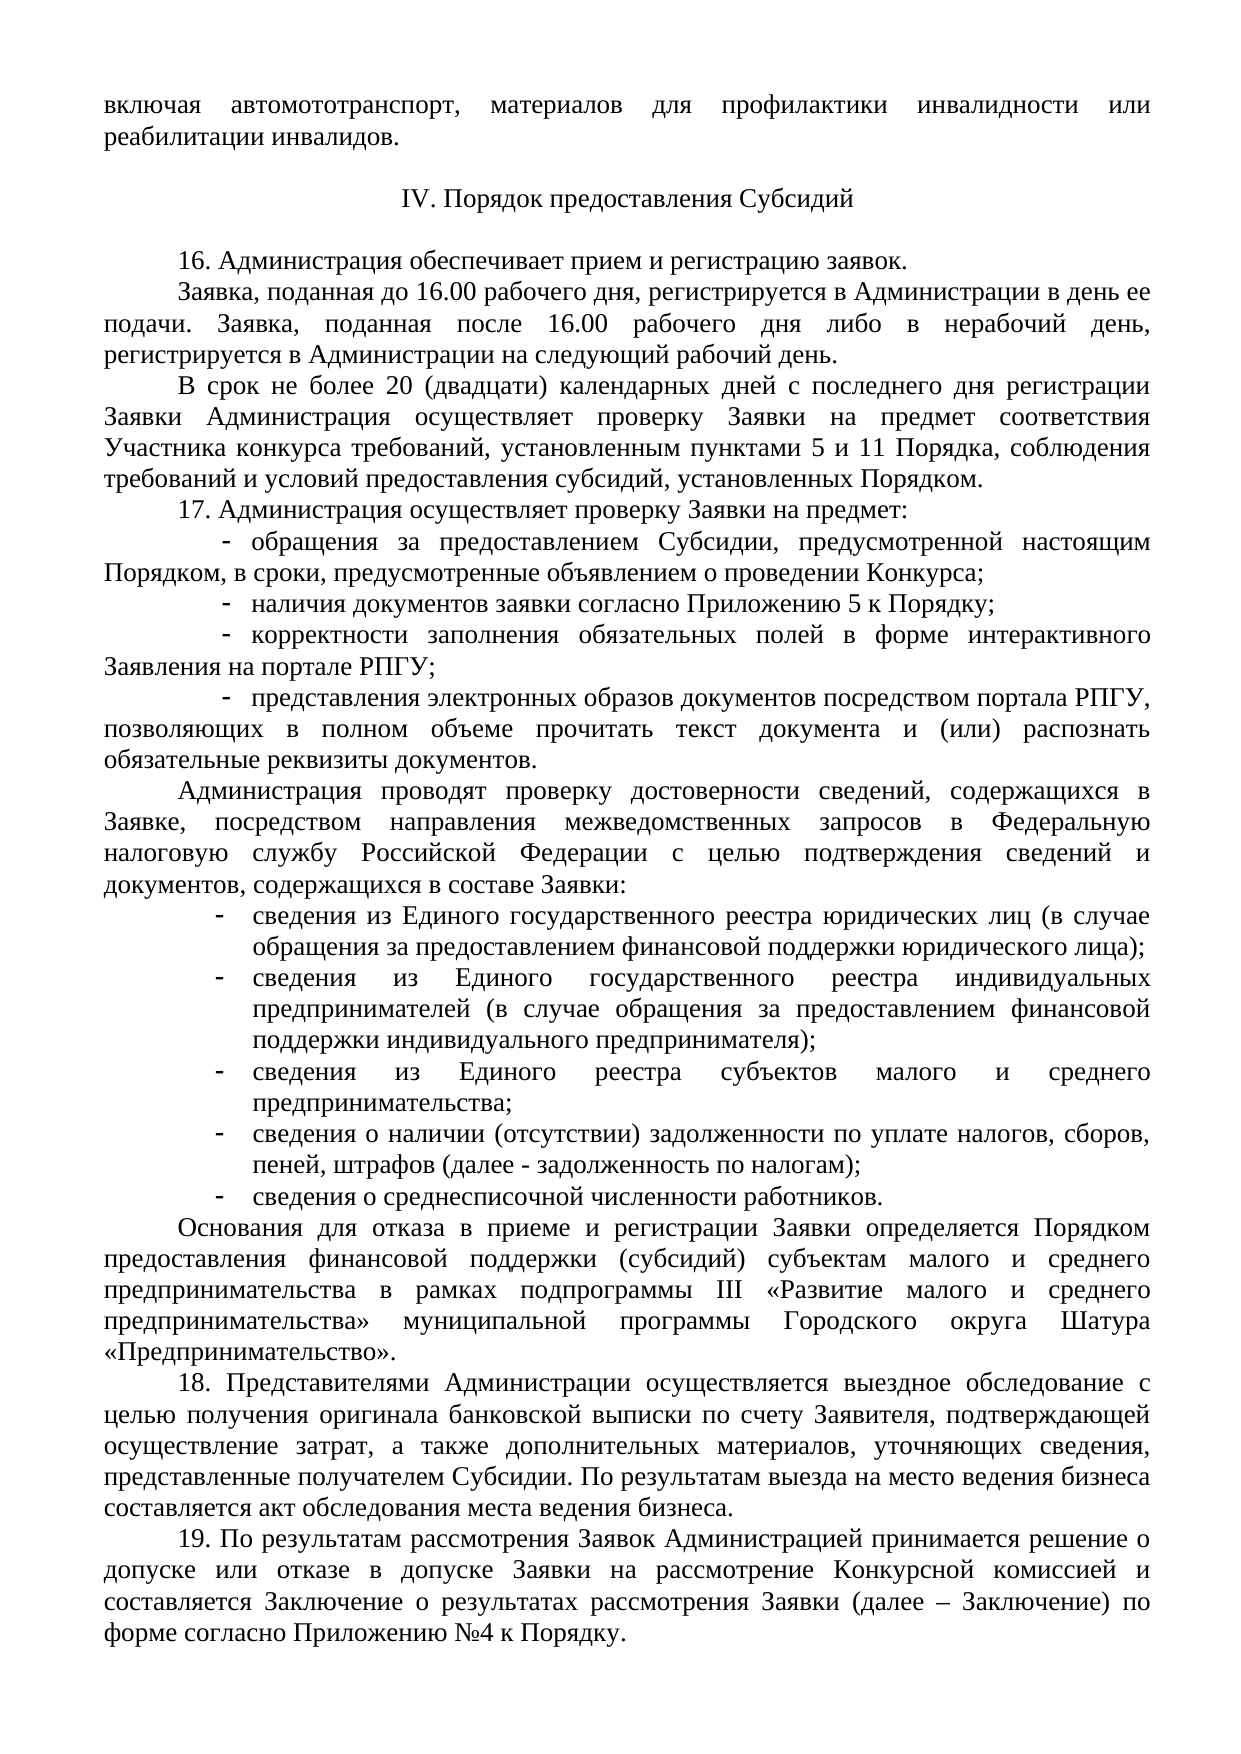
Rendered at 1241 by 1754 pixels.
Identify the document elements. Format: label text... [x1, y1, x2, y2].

text В срок не более 20 (двадцати) календарных дней с последнего дня регистрации Заявки Администрация осуществляет проверку Заявки на предмет соответствия Участника конкурса требований, установленным пунктами 5 и 11 Порядка, соблюдения требований и условий предоставления субсидий, установленных Порядком. [103, 369, 1152, 493]
text Основания для отказа в приеме и регистрации Заявки определяется Порядком предоставления финансовой поддержки (субсидий) субъектам малого и среднего предпринимательства в рамках подпрограммы III «Развитие малого и среднего предпринимательства» муниципальной программы Городского округа Шатура «Предпринимательство». [103, 1211, 1152, 1367]
text 18. Представителями Администрации осуществляется выездное обследование с целью получения оригинала банковской выписки по счету Заявителя, подтверждающей осуществление затрат, а также дополнительных материалов, уточняющих сведения, представленные получателем Субсидии. По результатам выезда на место ведения бизнеса составляется акт обследования места ведения бизнеса. [103, 1367, 1152, 1522]
text 17. Администрация осуществляет проверку Заявки на предмет: [103, 493, 1152, 525]
list обращения за предоставлением Субсидии, предусмотренной настоящим Порядком, в сроки, предусмотренные объявлением о проведении Конкурса; [103, 525, 1152, 587]
list наличия документов заявки согласно Приложению 5 к Порядку; [103, 587, 1152, 618]
list корректности заполнения обязательных полей в форме интерактивного Заявления на портале РПГУ; [103, 618, 1152, 681]
list сведения из Единого реестра субъектов малого и среднего предпринимательства; [215, 1055, 1152, 1117]
list представления электронных образов документов посредством портала РПГУ, позволяющих в полном объеме прочитать текст документа и (или) распознать обязательные реквизиты документов. [103, 681, 1152, 774]
text Администрация проводят проверку достоверности сведений, содержащихся в Заявке, посредством направления межведомственных запросов в Федеральную налоговую службу Российской Федерации с целью подтверждения сведений и документов, содержащихся в составе Заявки: [103, 774, 1152, 899]
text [103, 89, 1152, 151]
list сведения из Единого государственного реестра индивидуальных предпринимателей (в случае обращения за предоставлением финансовой поддержки индивидуального предпринимателя); [215, 961, 1152, 1055]
list сведения о наличии (отсутствии) задолженности по уплате налогов, сборов, пеней, штрафов (далее - задолженность по налогам); [215, 1117, 1152, 1179]
list сведения о среднесписочной численности работников. [215, 1179, 1152, 1211]
text 19. По результатам рассмотрения Заявок Администрацией принимается решение о допуске или отказе в допуске Заявки на рассмотрение Конкурсной комиссией и составляется Заключение о результатах рассмотрения Заявки (далее – Заключение) по форме согласно Приложению №4 к Порядку. [103, 1522, 1152, 1647]
list сведения из Единого государственного реестра юридических лиц (в случае обращения за предоставлением финансовой поддержки юридического лица); [215, 899, 1152, 961]
text 16. Администрация обеспечивает прием и регистрацию заявок. [103, 244, 1152, 276]
text IV. Порядок предоставления Субсидий [103, 182, 1152, 213]
text Заявка, поданная до 16.00 рабочего дня, регистрируется в Администрации в день ее подачи. Заявка, поданная после 16.00 рабочего дня либо в нерабочий день, регистрируется в Администрации на следующий рабочий день. [103, 276, 1152, 369]
